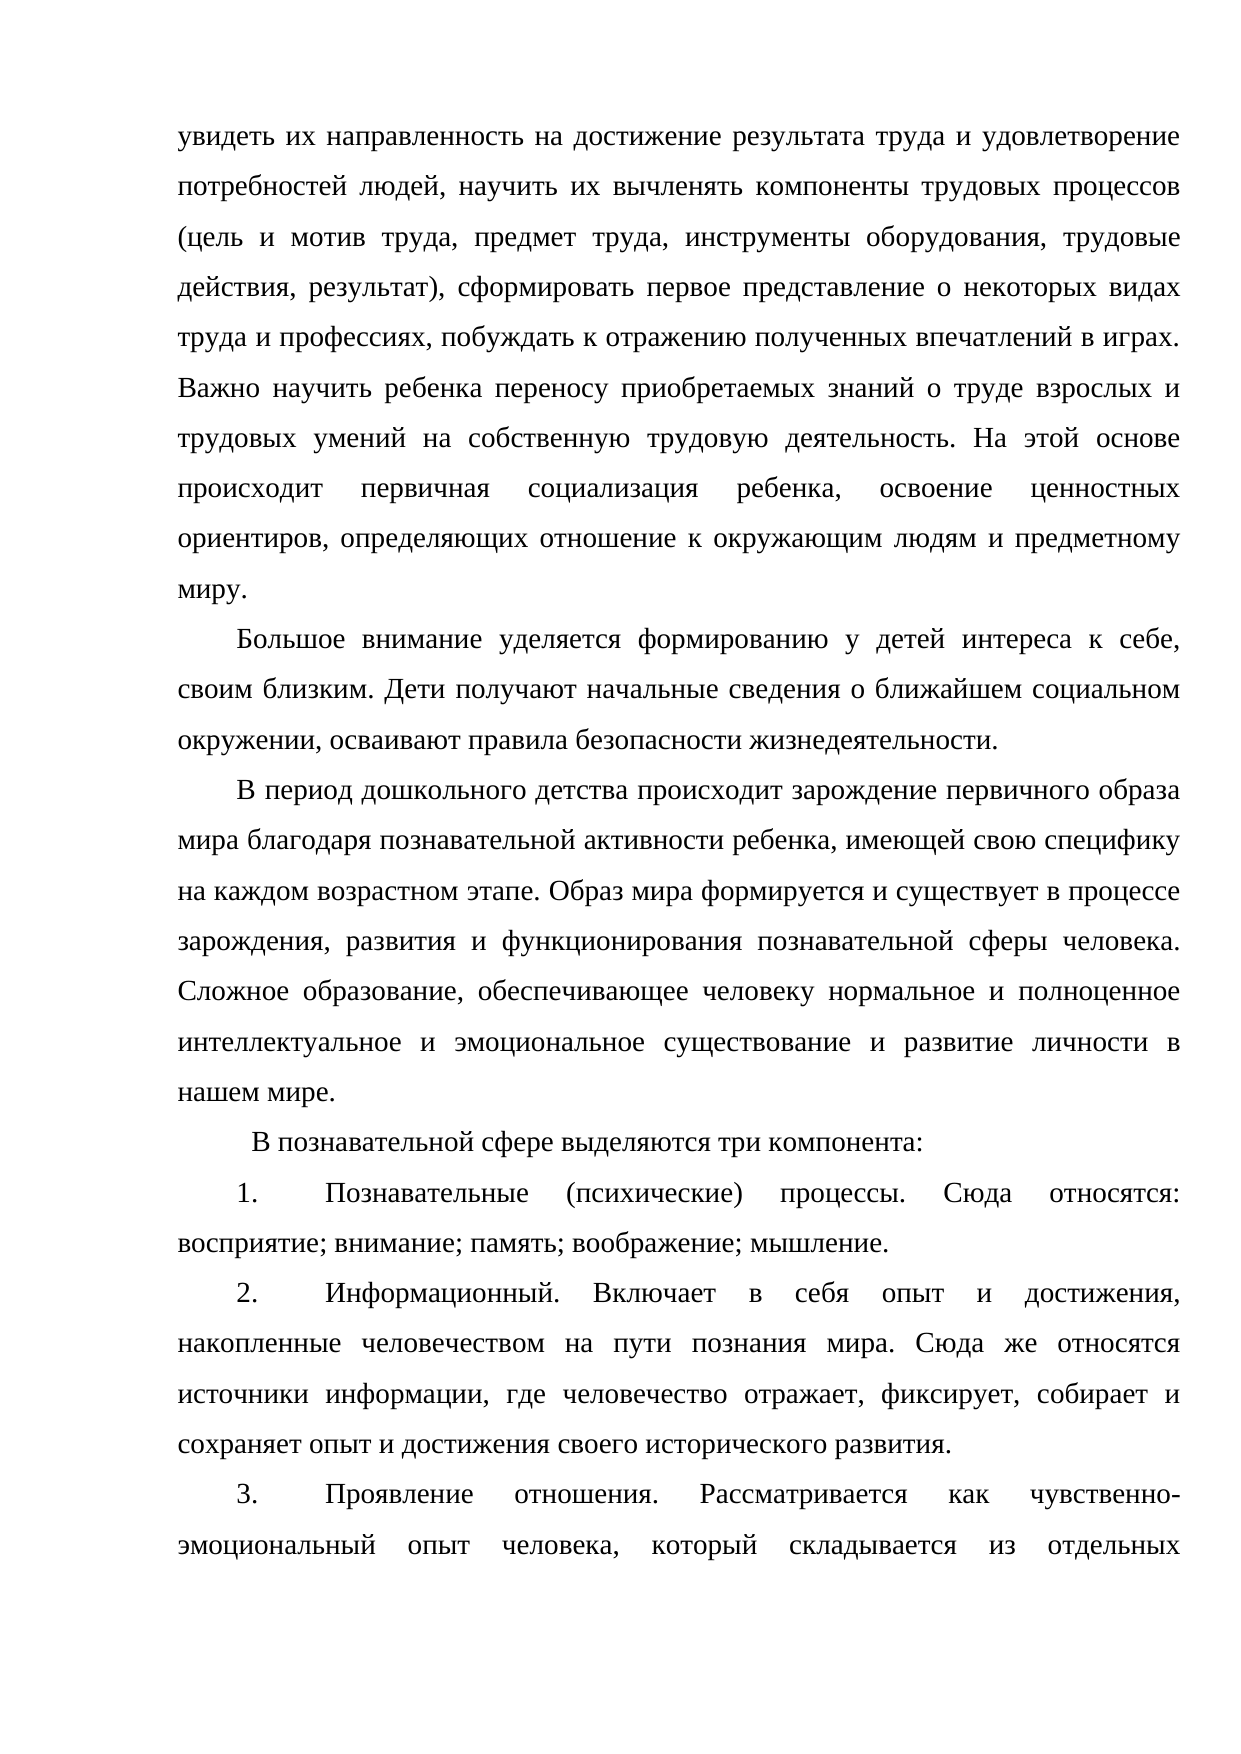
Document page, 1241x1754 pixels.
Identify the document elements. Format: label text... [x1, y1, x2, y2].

list Познавательные (психические) процессы. Сюда относятся: восприятие; внимание; память; воображение; мышление. [177, 1175, 1181, 1258]
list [177, 1477, 1181, 1560]
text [177, 118, 1181, 604]
list Информационный. Включает в себя опыт и достижения, накопленные человечеством на пути познания мира. Сюда же относятся источники информации, где человечество отражает, фиксирует, собирает и сохраняет опыт и достижения своего исторического развития. [177, 1275, 1181, 1460]
text В период дошкольного детства происходит зарождение первичного образа мира благодаря познавательной активности ребенка, имеющей свою специфику на каждом возрастном этапе. Образ мира формируется и существует в процессе зарождения, развития и функционирования познавательной сферы человека. Сложное образование, обеспечивающее человеку нормальное и полноценное интеллектуальное и эмоциональное существование и развитие личности в нашем мире. [177, 772, 1181, 1108]
text В познавательной сфере выделяются три компонента: [177, 1124, 1181, 1158]
text Большое внимание уделяется формированию у детей интереса к себе, своим близким. Дети получают начальные сведения о ближайшем социальном окружении, осваивают правила безопасности жизнедеятельности. [177, 621, 1181, 755]
